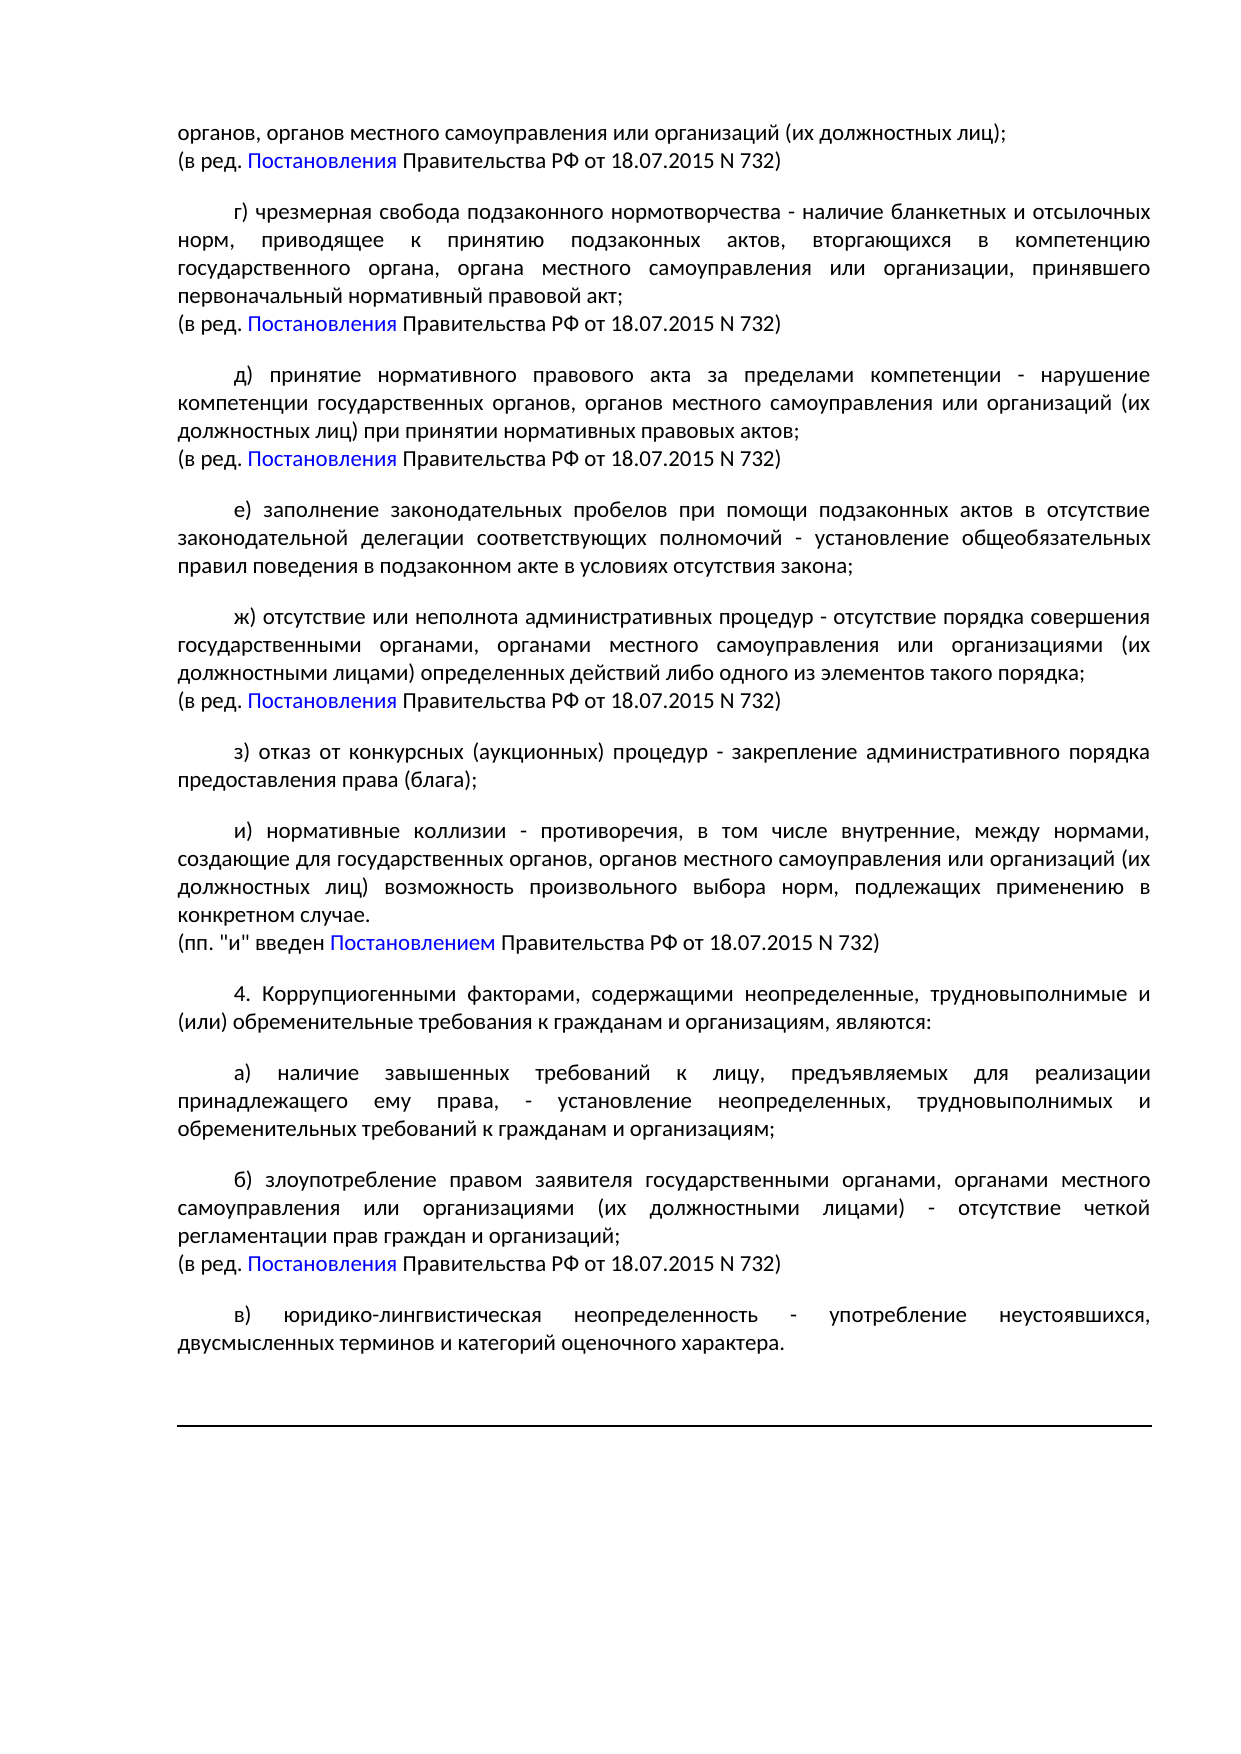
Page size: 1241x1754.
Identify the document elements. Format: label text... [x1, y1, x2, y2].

text 4. Коррупциогенными факторами, содержащими неопределенные, трудновыполнимые и (или) обременительные требования к гражданам и организациям, являются: [177, 979, 1152, 1035]
text (в ред. Постановления Правительства РФ от 18.07.2015 N 732) [177, 686, 1152, 714]
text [177, 118, 1152, 146]
text (в ред. Постановления Правительства РФ от 18.07.2015 N 732) [177, 444, 1152, 472]
text д) принятие нормативного правового акта за пределами компетенции - нарушение компетенции государственных органов, органов местного самоуправления или организаций (их должностных лиц) при принятии нормативных правовых актов; [177, 360, 1152, 444]
text (в ред. Постановления Правительства РФ от 18.07.2015 N 732) [177, 309, 1152, 337]
text (в ред. Постановления Правительства РФ от 18.07.2015 N 732) [177, 146, 1152, 174]
text з) отказ от конкурсных (аукционных) процедур - закрепление административного порядка предоставления права (блага); [177, 737, 1152, 793]
text в) юридико-лингвистическая неопределенность - употребление неустоявшихся, двусмысленных терминов и категорий оценочного характера. [177, 1300, 1152, 1356]
text и) нормативные коллизии - противоречия, в том числе внутренние, между нормами, создающие для государственных органов, органов местного самоуправления или организаций (их должностных лиц) возможность произвольного выбора норм, подлежащих применению в конкретном случае. [177, 816, 1152, 928]
text г) чрезмерная свобода подзаконного нормотворчества - наличие бланкетных и отсылочных норм, приводящее к принятию подзаконных актов, вторгающихся в компетенцию государственного органа, органа местного самоуправления или организации, принявшего первоначальный нормативный правовой акт; [177, 197, 1152, 309]
text е) заполнение законодательных пробелов при помощи подзаконных актов в отсутствие законодательной делегации соответствующих полномочий - установление общеобязательных правил поведения в подзаконном акте в условиях отсутствия закона; [177, 495, 1152, 579]
text б) злоупотребление правом заявителя государственными органами, органами местного самоуправления или организациями (их должностными лицами) - отсутствие четкой регламентации прав граждан и организаций; [177, 1165, 1152, 1249]
text (пп. "и" введен Постановлением Правительства РФ от 18.07.2015 N 732) [177, 928, 1152, 956]
text а) наличие завышенных требований к лицу, предъявляемых для реализации принадлежащего ему права, - установление неопределенных, трудновыполнимых и обременительных требований к гражданам и организациям; [177, 1058, 1152, 1142]
text ж) отсутствие или неполнота административных процедур - отсутствие порядка совершения государственными органами, органами местного самоуправления или организациями (их должностными лицами) определенных действий либо одного из элементов такого порядка; [177, 602, 1152, 686]
text (в ред. Постановления Правительства РФ от 18.07.2015 N 732) [177, 1249, 1152, 1277]
